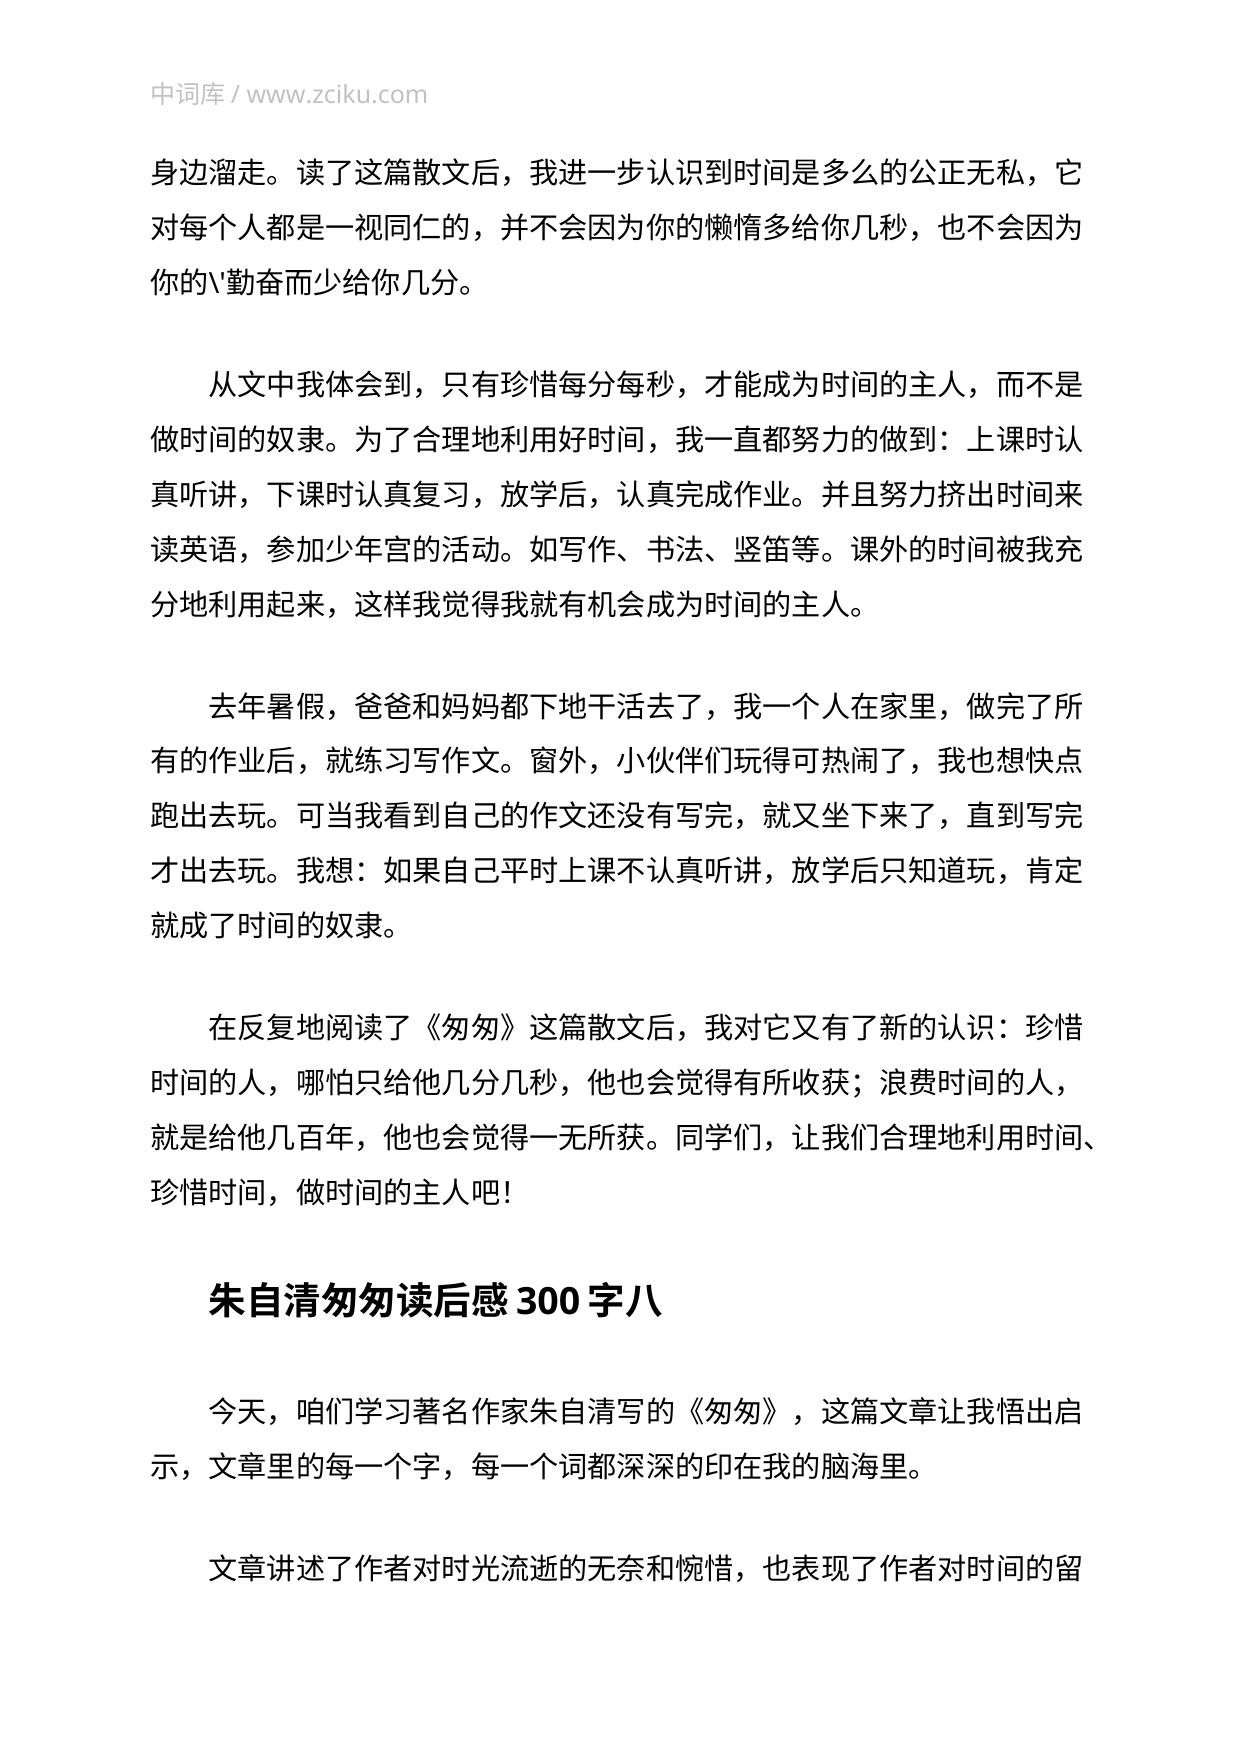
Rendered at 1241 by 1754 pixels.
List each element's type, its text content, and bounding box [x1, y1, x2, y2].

text 从文中我体会到，只有珍惜每分每秒，才能成为时间的主人，而不是做时间的奴隶。为了合理地利用好时间，我一直都努力的做到：上课时认真听讲，下课时认真复习，放学后，认真完成作业。并且努力挤出时间来读英语，参加少年宫的活动。如写作、书法、竖笛等。课外的时间被我充分地利用起来，这样我觉得我就有机会成为时间的主人。 [150, 362, 1090, 624]
text 去年暑假，爸爸和妈妈都下地干活去了，我一个人在家里，做完了所有的作业后，就练习写作文。窗外，小伙伴们玩得可热闹了，我也想快点跑出去玩。可当我看到自己的作文还没有写完，就又坐下来了，直到写完才出去玩。我想：如果自己平时上课不认真听讲，放学后只知道玩，肯定就成了时间的奴隶。 [150, 683, 1090, 945]
text 今天，咱们学习著名作家朱自清写的《匆匆》，这篇文章让我悟出启示，文章里的每一个字，每一个词都深深的印在我的脑海里。 [150, 1388, 1090, 1486]
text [150, 1545, 1090, 1587]
text 朱自清匆匆读后感300字八 [150, 1271, 1090, 1325]
text 在反复地阅读了《匆匆》这篇散文后，我对它又有了新的认识：珍惜时间的人，哪怕只给他几分几秒，他也会觉得有所收获；浪费时间的人，就是给他几百年，他也会觉得一无所获。同学们，让我们合理地利用时间、珍惜时间，做时间的主人吧！ [150, 1004, 1090, 1211]
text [150, 150, 1090, 302]
